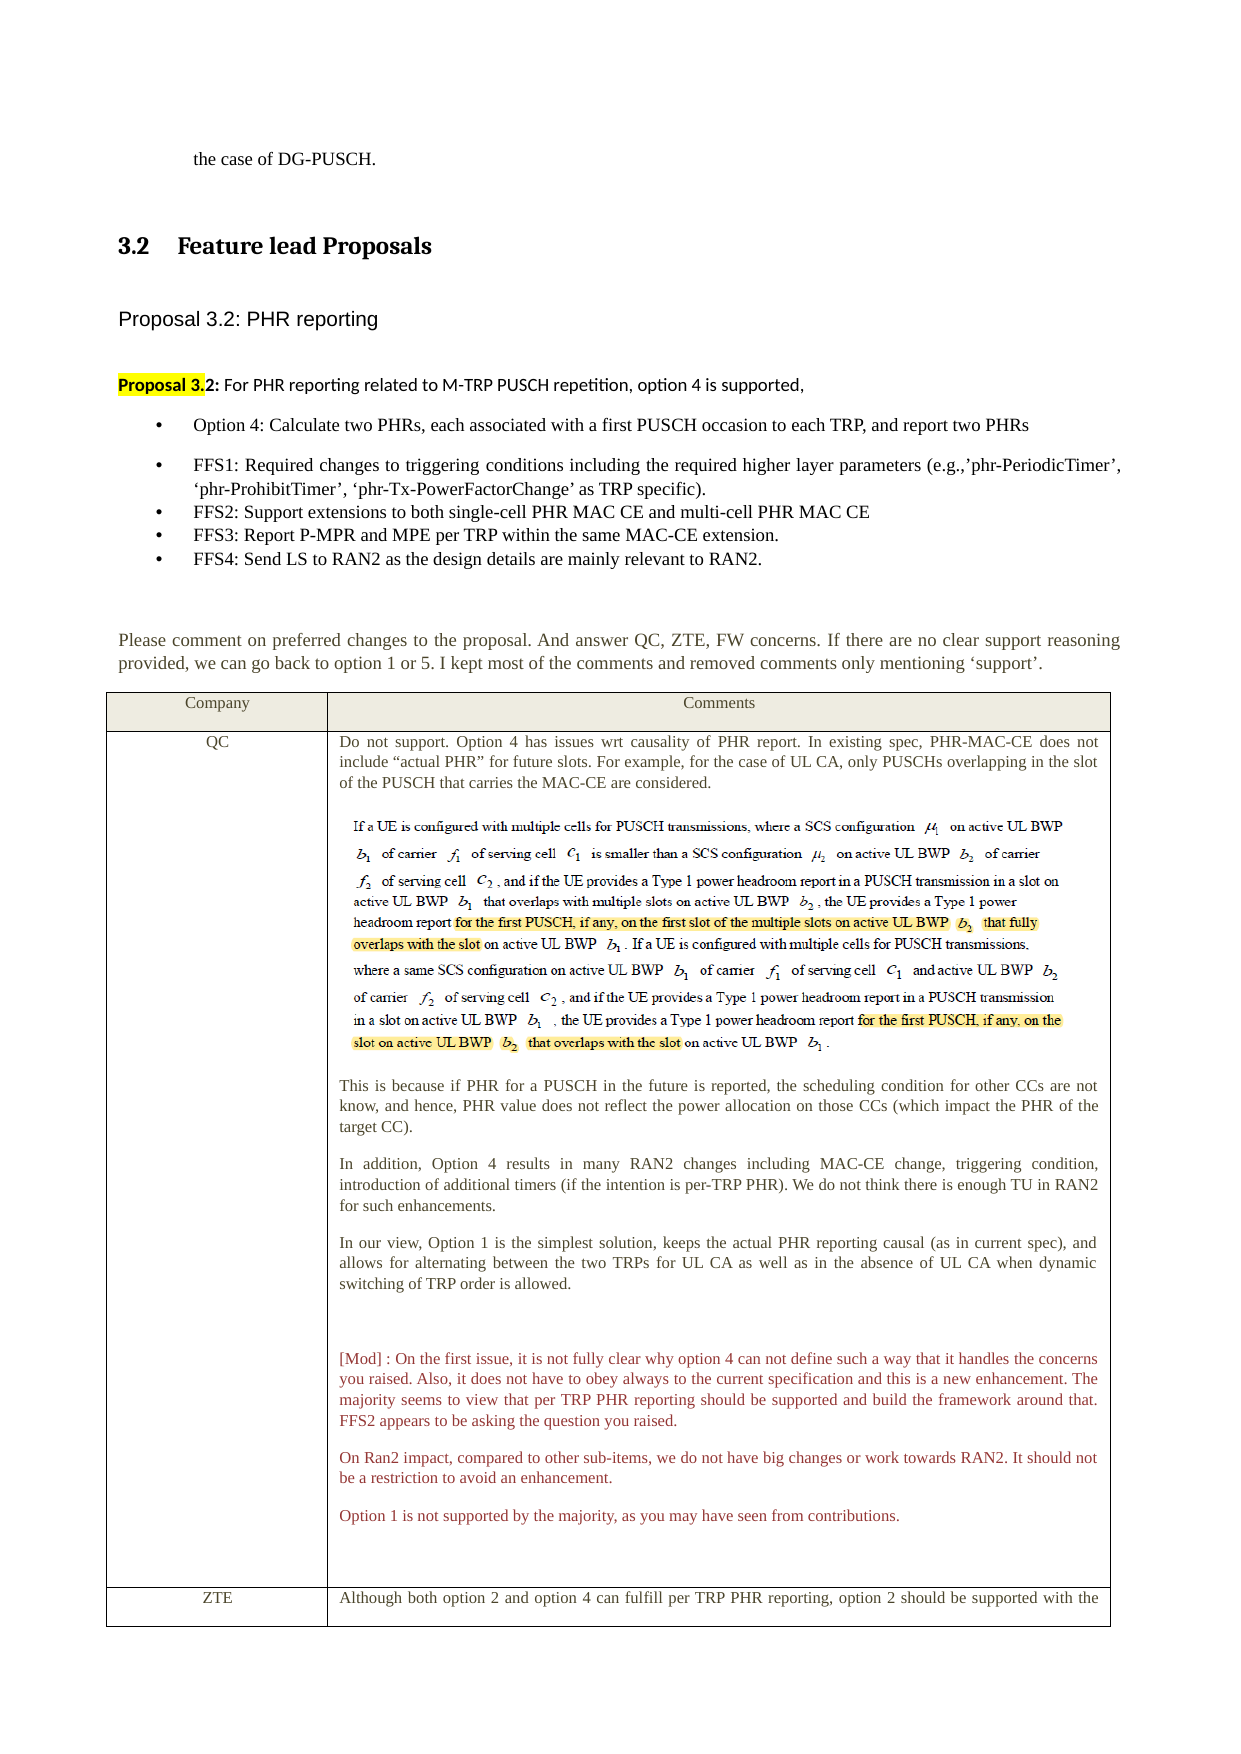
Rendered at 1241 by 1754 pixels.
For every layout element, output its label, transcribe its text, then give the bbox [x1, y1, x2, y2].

text Proposal 3.2: For PHR reporting related to M-TRP PUSCH repetition, option 4 is supported, [205, 373, 1122, 396]
table_cell Do not support. Option 4 has issues wrt causality of PHR report. In existing spec, PHR-MAC-CE does not include “actual PHR” for future slots. For example, for the case of UL CA, only PUSCHs overlapping in the slot of the PUSCH that carries the MAC-CE are considered. This is because if PHR for a PUSCH in the future is reported, the scheduling condition for other CCs are not know, and hence, PHR value does not reflect the power allocation on those CCs (which impact the PHR of the target CC). In addition, Option 4 results in many RAN2 changes including MAC-CE change, triggering condition, introduction of additional timers (if the intention is per-TRP PHR). We do not think there is enough TU in RAN2 for such enhancements. In our view, Option 1 is the simplest solution, keeps the actual PHR reporting causal (as in current spec), and allows for alternating between the two TRPs for UL CA as well as in the absence of UL CA when dynamic switching of TRP order is allowed. [Mod] : On the first issue, it is not fully clear why option 4 can not define such a way that it handles the concerns you raised. Also, it does not have to obey always to the current specification and this is a new enhancement. The majority seems to view that per TRP PHR reporting should be supported and build the framework around that. FFS2 appears to be asking the question you raised. On Ran2 impact, compared to other sub-items, we do not have big changes or work towards RAN2. It should not be a restriction to avoid an enhancement. Option 1 is not supported by the majority, as you may have seen from contributions. [328, 732, 1110, 1587]
table_cell QC [107, 732, 327, 1587]
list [156, 148, 1122, 169]
subtitle 3.2 Feature lead Proposals [118, 232, 1122, 260]
table_header Company [107, 693, 327, 731]
list FFS2: Support extensions to both single-cell PHR MAC CE and multi-cell PHR MAC CE [156, 501, 1122, 522]
text Please comment on preferred changes to the proposal. And answer QC, ZTE, FW concerns. If there are no clear support reasoning provided, we can go back to option 1 or 5. I kept most of the comments and removed comments only mentioning ‘support’. [118, 629, 1122, 673]
table_cell ZTE [107, 1588, 327, 1626]
table_header Comments [328, 693, 1110, 731]
list FFS1: Required changes to triggering conditions including the required higher layer parameters (e.g.,’phr-PeriodicTimer’, ‘phr-ProhibitTimer’, ‘phr-Tx-PowerFactorChange’ as TRP specific). [156, 454, 1122, 499]
subtitle Proposal 3.2: PHR reporting [118, 306, 1122, 330]
list FFS3: Report P-MPR and MPE per TRP within the same MAC-CE extension. [156, 524, 1122, 546]
list FFS4: Send LS to RAN2 as the design details are mainly relevant to RAN2. [156, 547, 1122, 569]
list Option 4: Calculate two PHRs, each associated with a first PUSCH occasion to each TRP, and report two PHRs [156, 414, 1122, 436]
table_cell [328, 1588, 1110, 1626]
